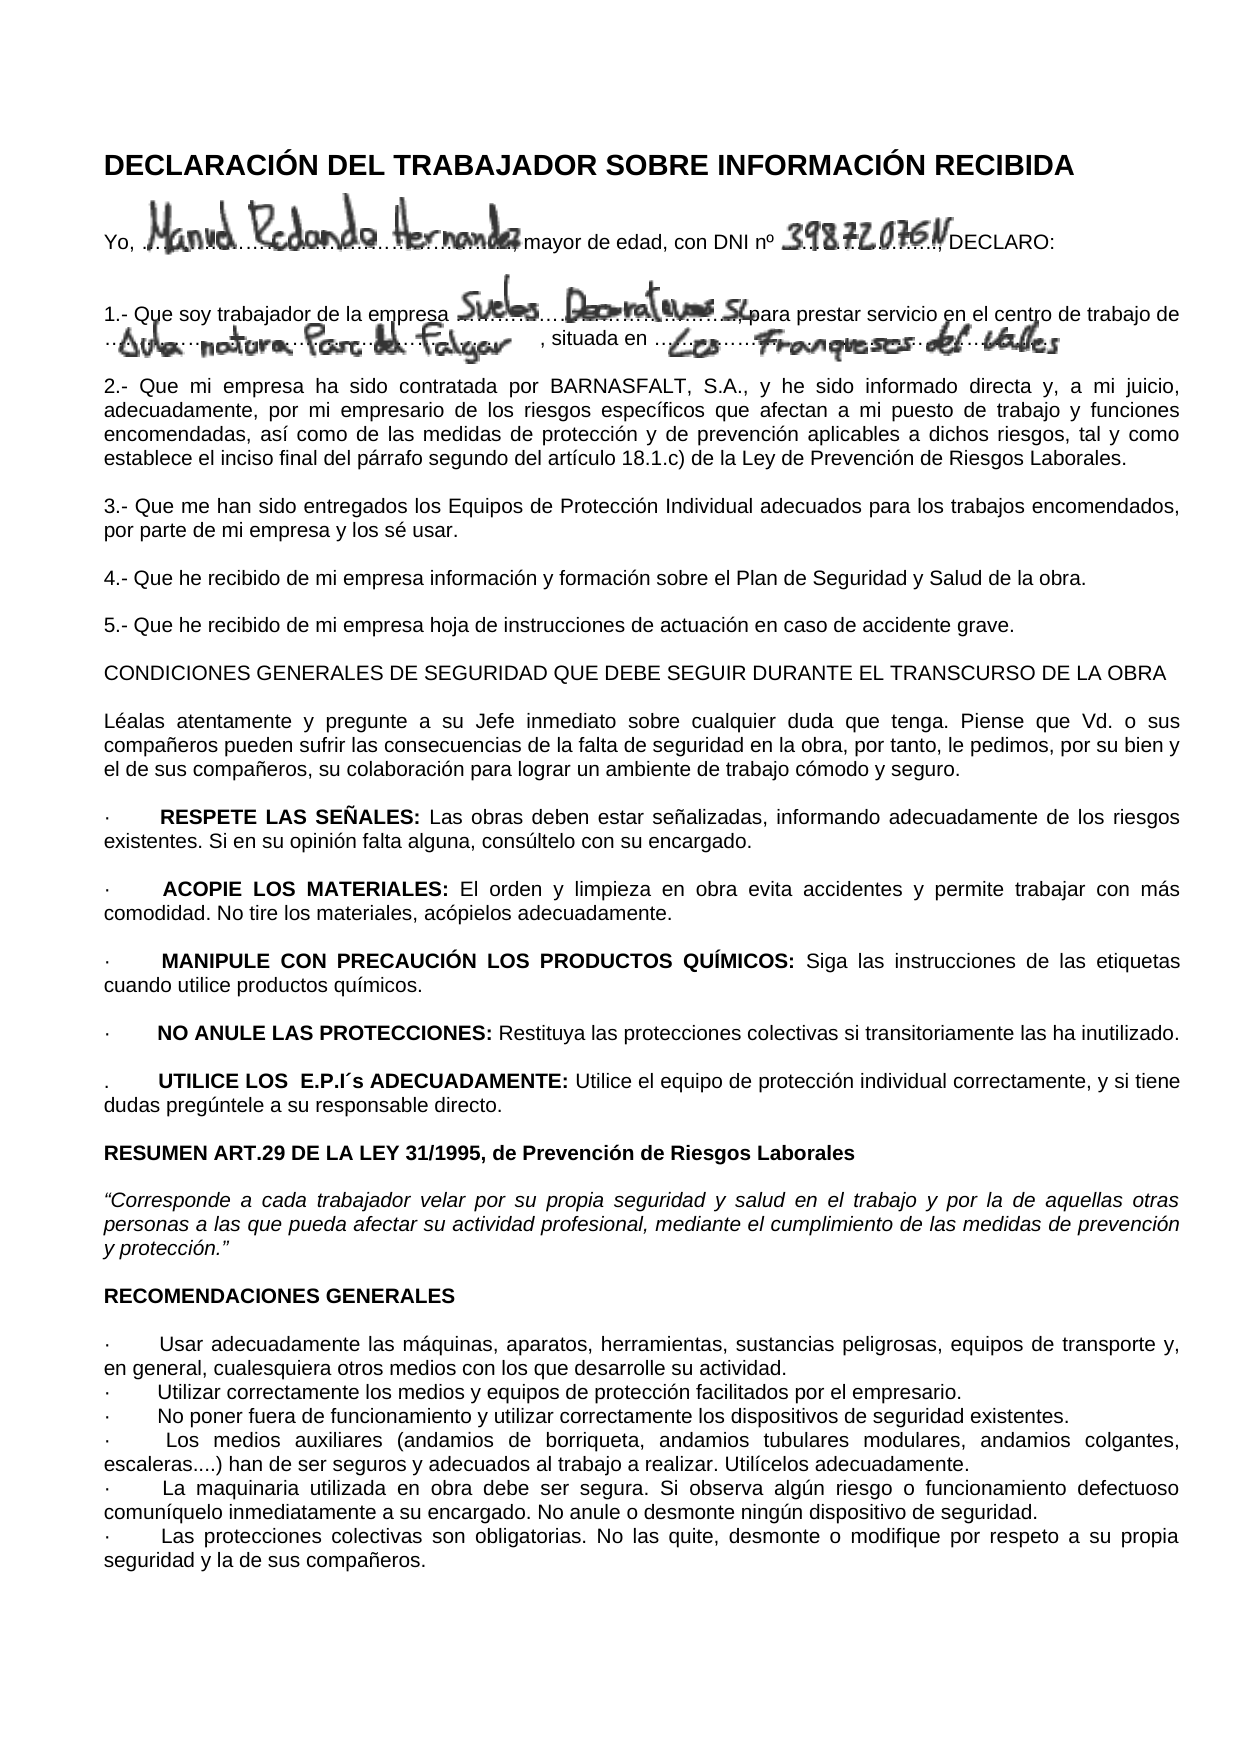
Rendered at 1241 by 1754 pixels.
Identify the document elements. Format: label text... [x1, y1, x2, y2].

text · La maquinaria utilizada en obra debe ser segura. Si observa algún riesgo o funcionamiento defectuoso comuníquelo inmediatamente a su encargado. No anule o desmonte ningún dispositivo de seguridad. [103, 1476, 1181, 1524]
text · RESPETE LAS SEÑALES: Las obras deben estar señalizadas, informando adecuadamente de los riesgos existentes. Si en su opinión falta alguna, consúltelo con su encargado. [103, 805, 1181, 853]
text CONDICIONES GENERALES DE SEGURIDAD QUE DEBE SEGUIR DURANTE EL TRANSCURSO DE LA OBRA [103, 661, 1181, 685]
text 1.- Que soy trabajador de la empresa ………………………………….., para prestar servicio en el centro de trabajo de ………………………………………………… , situada en ………………………………………………… [103, 302, 1181, 350]
picture [754, 328, 826, 357]
text 5.- Que he recibido de mi empresa hoja de instrucciones de actuación en caso de accidente grave. [103, 613, 1181, 637]
text · Usar adecuadamente las máquinas, aparatos, herramientas, sustancias peligrosas, equipos de transporte y, en general, cualesquiera otros medios con los que desarrolle su actividad. [103, 1332, 1181, 1380]
picture [805, 221, 821, 251]
picture [374, 321, 409, 355]
text · No poner fuera de funcionamiento y utilizar correctamente los dispositivos de seguridad existentes. [103, 1404, 1181, 1428]
text RESUMEN ART.29 DE LA LEY 31/1995, de Prevención de Riesgos Laborales [103, 1140, 1181, 1164]
picture [118, 327, 140, 357]
picture [722, 299, 757, 321]
picture [984, 320, 1060, 354]
picture [201, 341, 214, 360]
picture [304, 323, 362, 358]
picture [781, 223, 803, 250]
picture [414, 322, 514, 364]
text 2.- Que mi empresa ha sido contratada por BARNASFALT, S.A., y he sido informado directa y, a mi juicio, adecuadamente, por mi empresario de los riesgos específicos que afectan a mi puesto de trabajo y funciones encomendadas, así como de las medidas de protección y de prevención aplicables a dichos riesgos, tal y como establece el inciso final del párrafo segundo del artículo 18.1.c) de la Ley de Prevención de Riesgos Laborales. [103, 374, 1181, 469]
picture [141, 319, 185, 358]
text · Las protecciones colectivas son obligatorias. No las quite, desmonte o modifique por respeto a su propia seguridad y la de sus compañeros. [103, 1524, 1181, 1572]
picture [248, 193, 377, 252]
picture [870, 337, 915, 354]
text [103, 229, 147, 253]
text · ACOPIE LOS MATERIALES: El orden y limpieza en obra evita accidentes y permite trabajar con más comodidad. No tire los materiales, acópielos adecuadamente. [103, 877, 1181, 925]
picture [216, 324, 258, 356]
picture [897, 220, 931, 249]
picture [880, 221, 896, 250]
text · Utilizar correctamente los medios y equipos de protección facilitados por el empresario. [103, 1380, 1181, 1404]
picture [829, 340, 844, 364]
text RECOMENDACIONES GENERALES [103, 1284, 1181, 1308]
picture [565, 280, 714, 323]
picture [926, 320, 972, 356]
text 3.- Que me han sido entregados los Equipos de Protección Individual adecuados para los trabajos encomendados, por parte de mi empresa y los sé usar. [103, 493, 1181, 541]
picture [932, 217, 954, 246]
text · Los medios auxiliares (andamios de borriqueta, andamios tubulares modulares, andamios colgantes, escaleras....) han de ser seguros y adecuados al trabajo a realizar. Utilícelos adecuadamente. [103, 1428, 1181, 1476]
text . UTILICE LOS E.P.I´s ADECUADAMENTE: Utilice el equipo de protección individual correctamente, y si tiene dudas pregúntele a su responsable directo. [103, 1068, 1181, 1116]
text · MANIPULE CON PRECAUCIÓN LOS PRODUCTOS QUÍMICOS: Siga las instrucciones de las etiquetas cuando utilice productos químicos. [103, 949, 1181, 997]
picture [843, 222, 876, 251]
text “Corresponde a cada trabajador velar por su propia seguridad y salud en el trabajo y por la de aquellas otras personas a las que pueda afectar su actividad profesional, mediante el cumplimiento de las medidas de prevención y protección.” [103, 1188, 1181, 1260]
picture [668, 327, 721, 358]
picture [456, 274, 539, 321]
text · NO ANULE LAS PROTECCIONES: Restituya las protecciones colectivas si transitoriamente las ha inutilizado. [103, 1021, 1181, 1044]
text Léalas atentamente y pregunte a su Jefe inmediato sobre cualquier duda que tenga. Piense que Vd. o sus compañeros pueden sufrir las consecuencias de la falta de seguridad en la obra, por tanto, le pedimos, por su bien y el de sus compañeros, su colaboración para lograr un ambiente de trabajo cómodo y seguro. [103, 709, 1181, 781]
picture [822, 223, 839, 250]
text DECLARACIÓN DEL TRABAJADOR SOBRE INFORMACIÓN RECIBIDA [103, 148, 1181, 181]
text Yo, ……………………………………………..., mayor de edad, con DNI nº ………………….., DECLARO: [174, 229, 1240, 253]
text 4.- Que he recibido de mi empresa información y formación sobre el Plan de Seguridad y Salud de la obra. [103, 565, 1181, 589]
picture [845, 338, 868, 354]
picture [392, 197, 441, 251]
picture [259, 339, 293, 356]
picture [443, 203, 523, 251]
picture [147, 200, 215, 257]
picture [216, 200, 237, 250]
